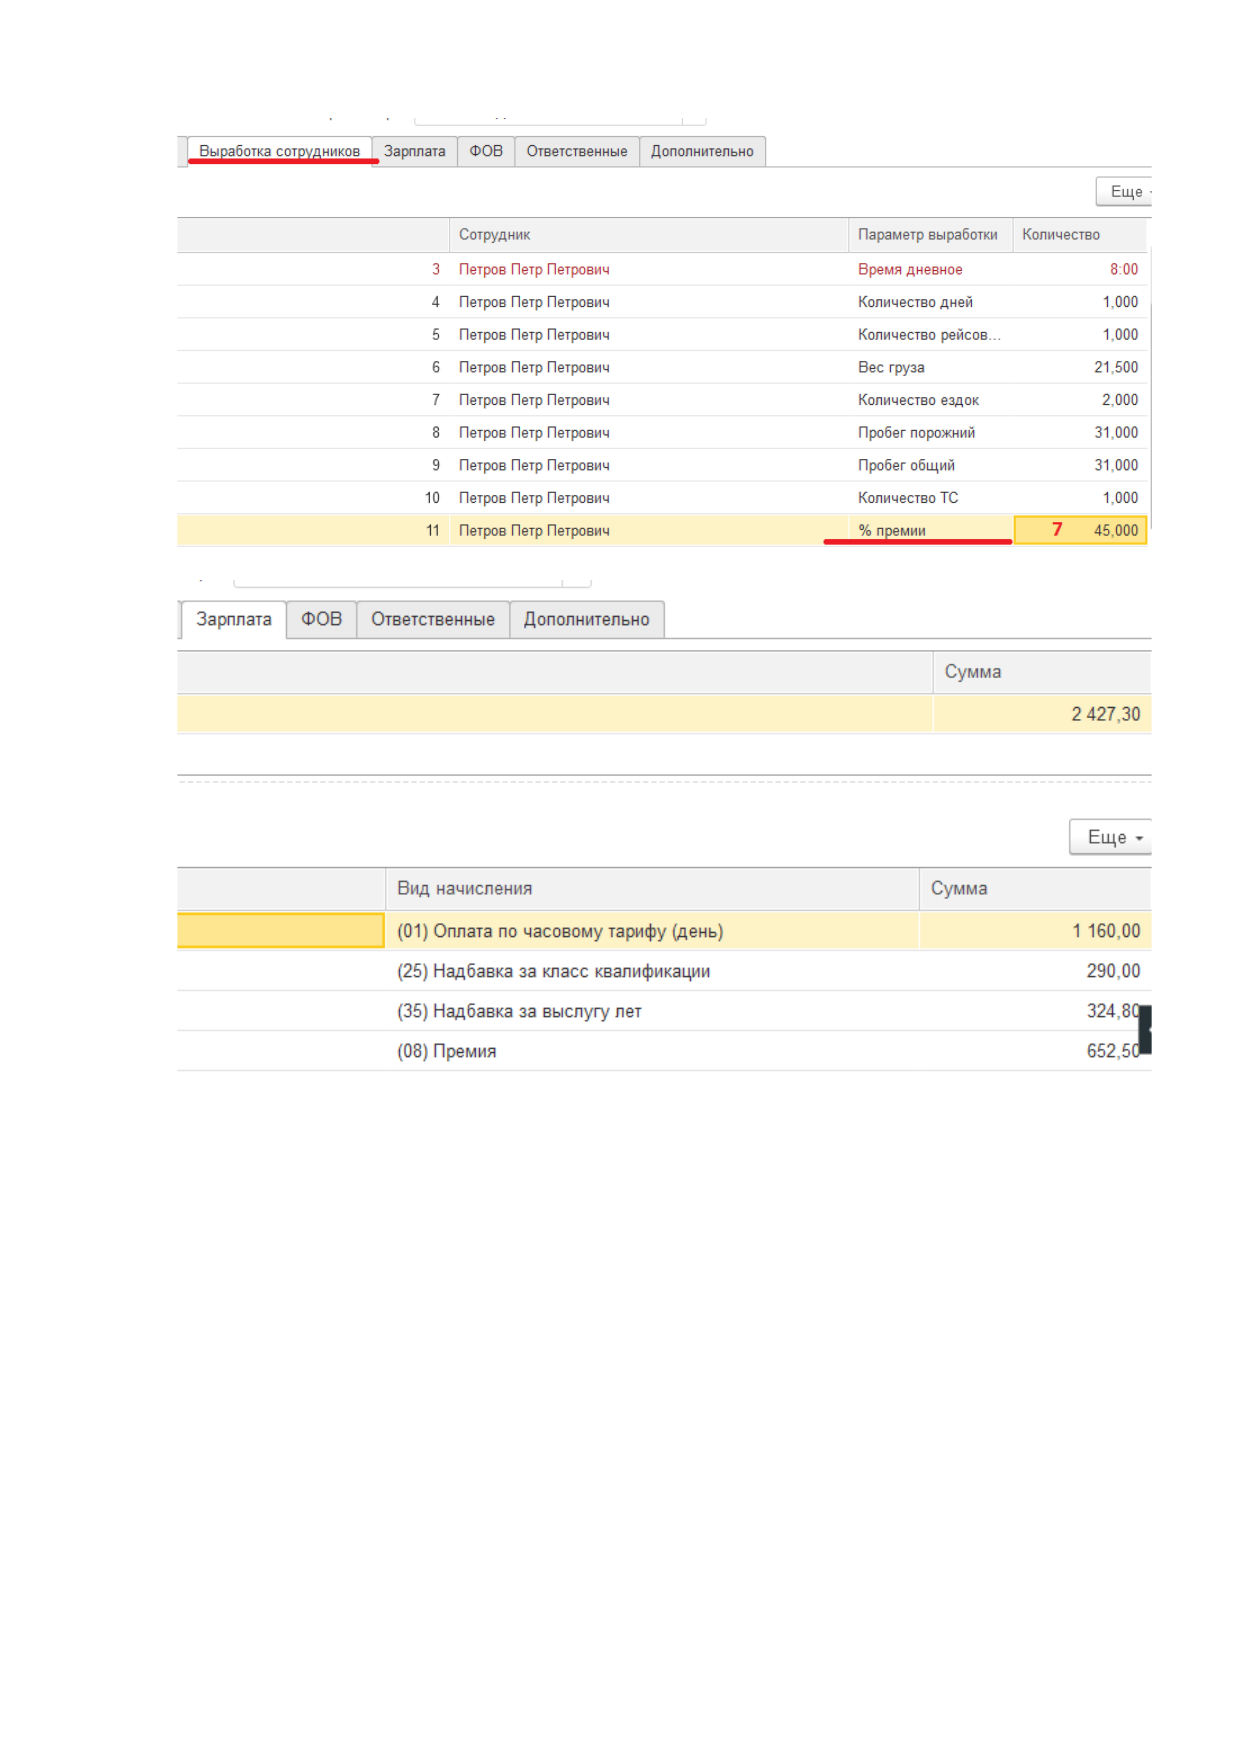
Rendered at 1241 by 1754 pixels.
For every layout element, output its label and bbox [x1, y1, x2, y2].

picture [177, 118, 1152, 556]
picture [177, 580, 1152, 1081]
